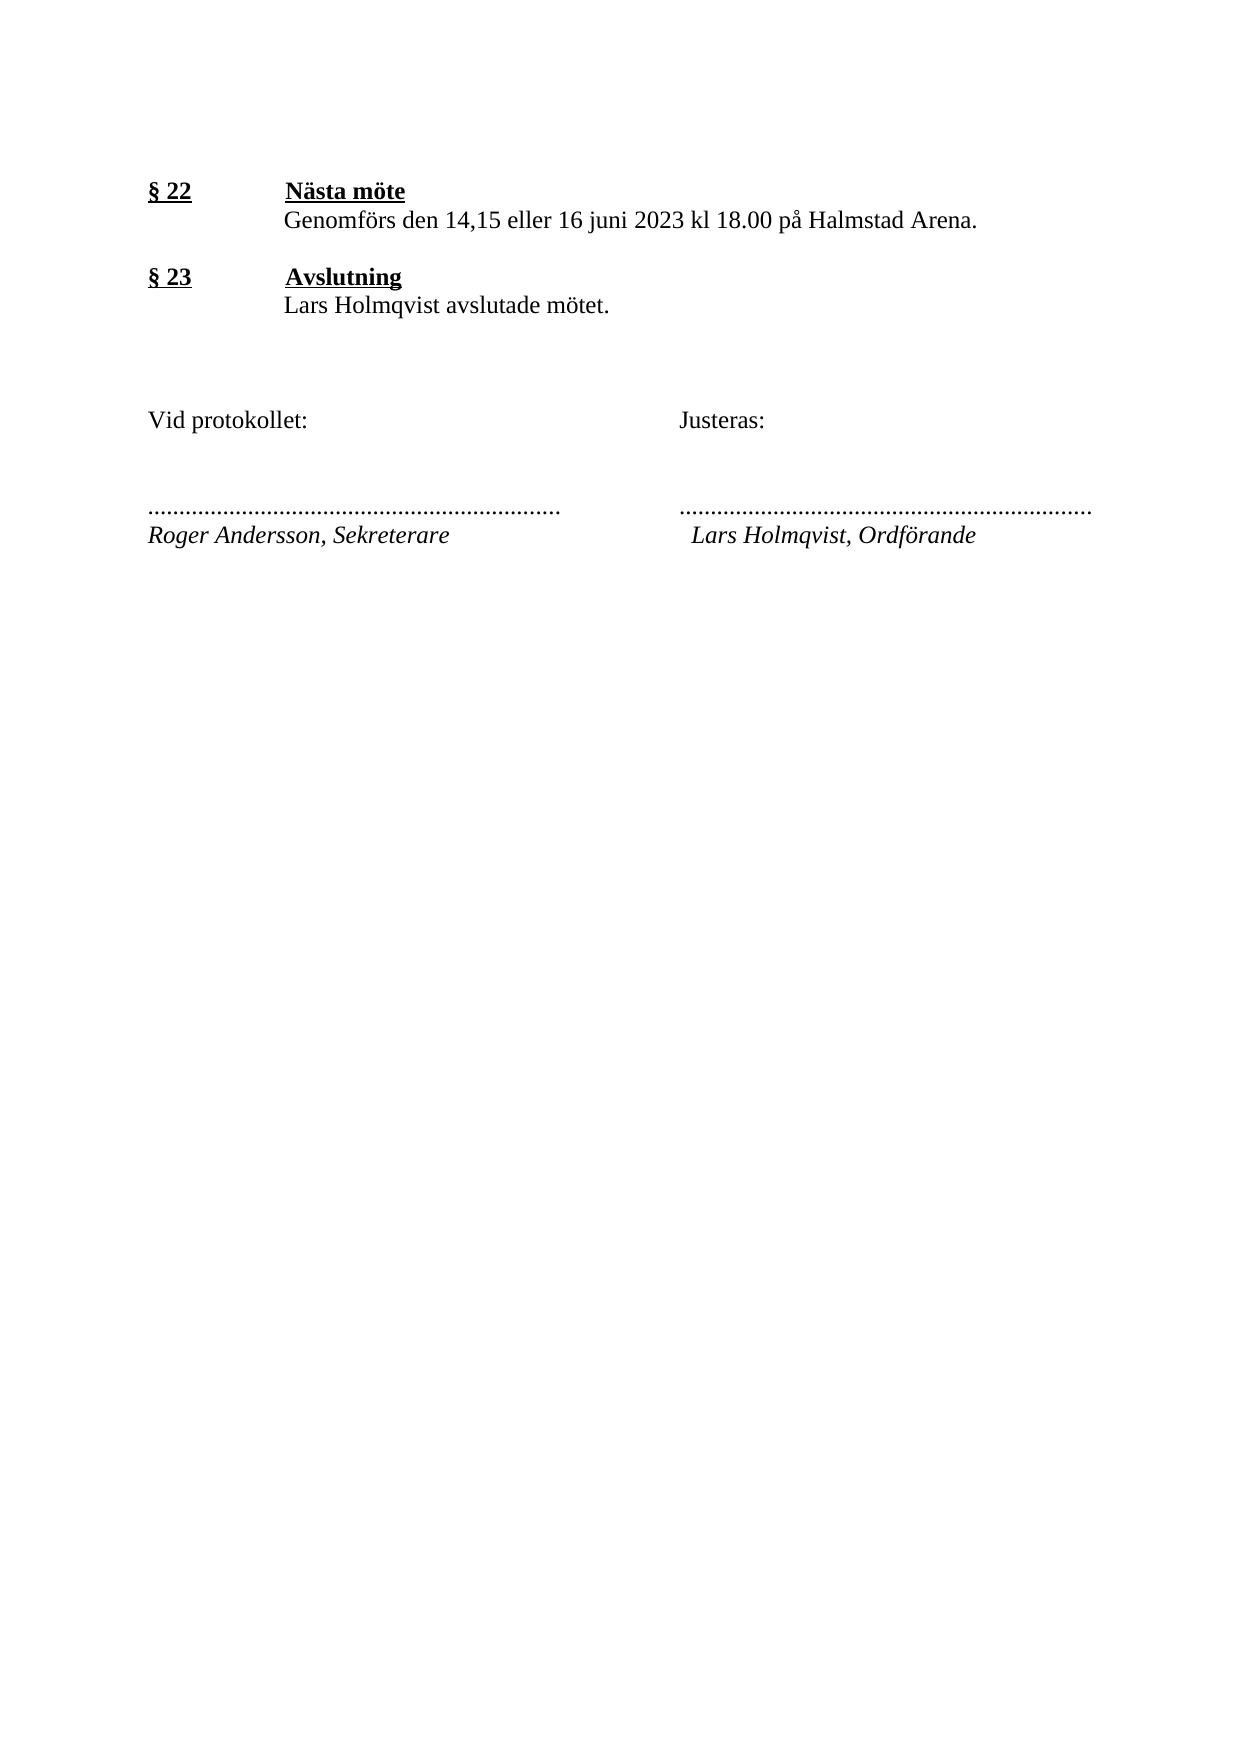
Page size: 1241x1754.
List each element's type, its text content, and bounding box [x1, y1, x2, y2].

list § 23 Avslutning [148, 262, 1093, 291]
list § 22 Nästa möte [148, 148, 1093, 205]
list Genomförs den 14,15 eller 16 juni 2023 kl 18.00 på Halmstad Arena. [148, 205, 1093, 234]
text Roger Andersson, Sekreterare Lars Holmqvist, Ordförande [148, 520, 1093, 549]
list Lars Holmqvist avslutade mötet. [148, 291, 1093, 319]
list Vid protokollet: Justeras: [148, 406, 1093, 434]
